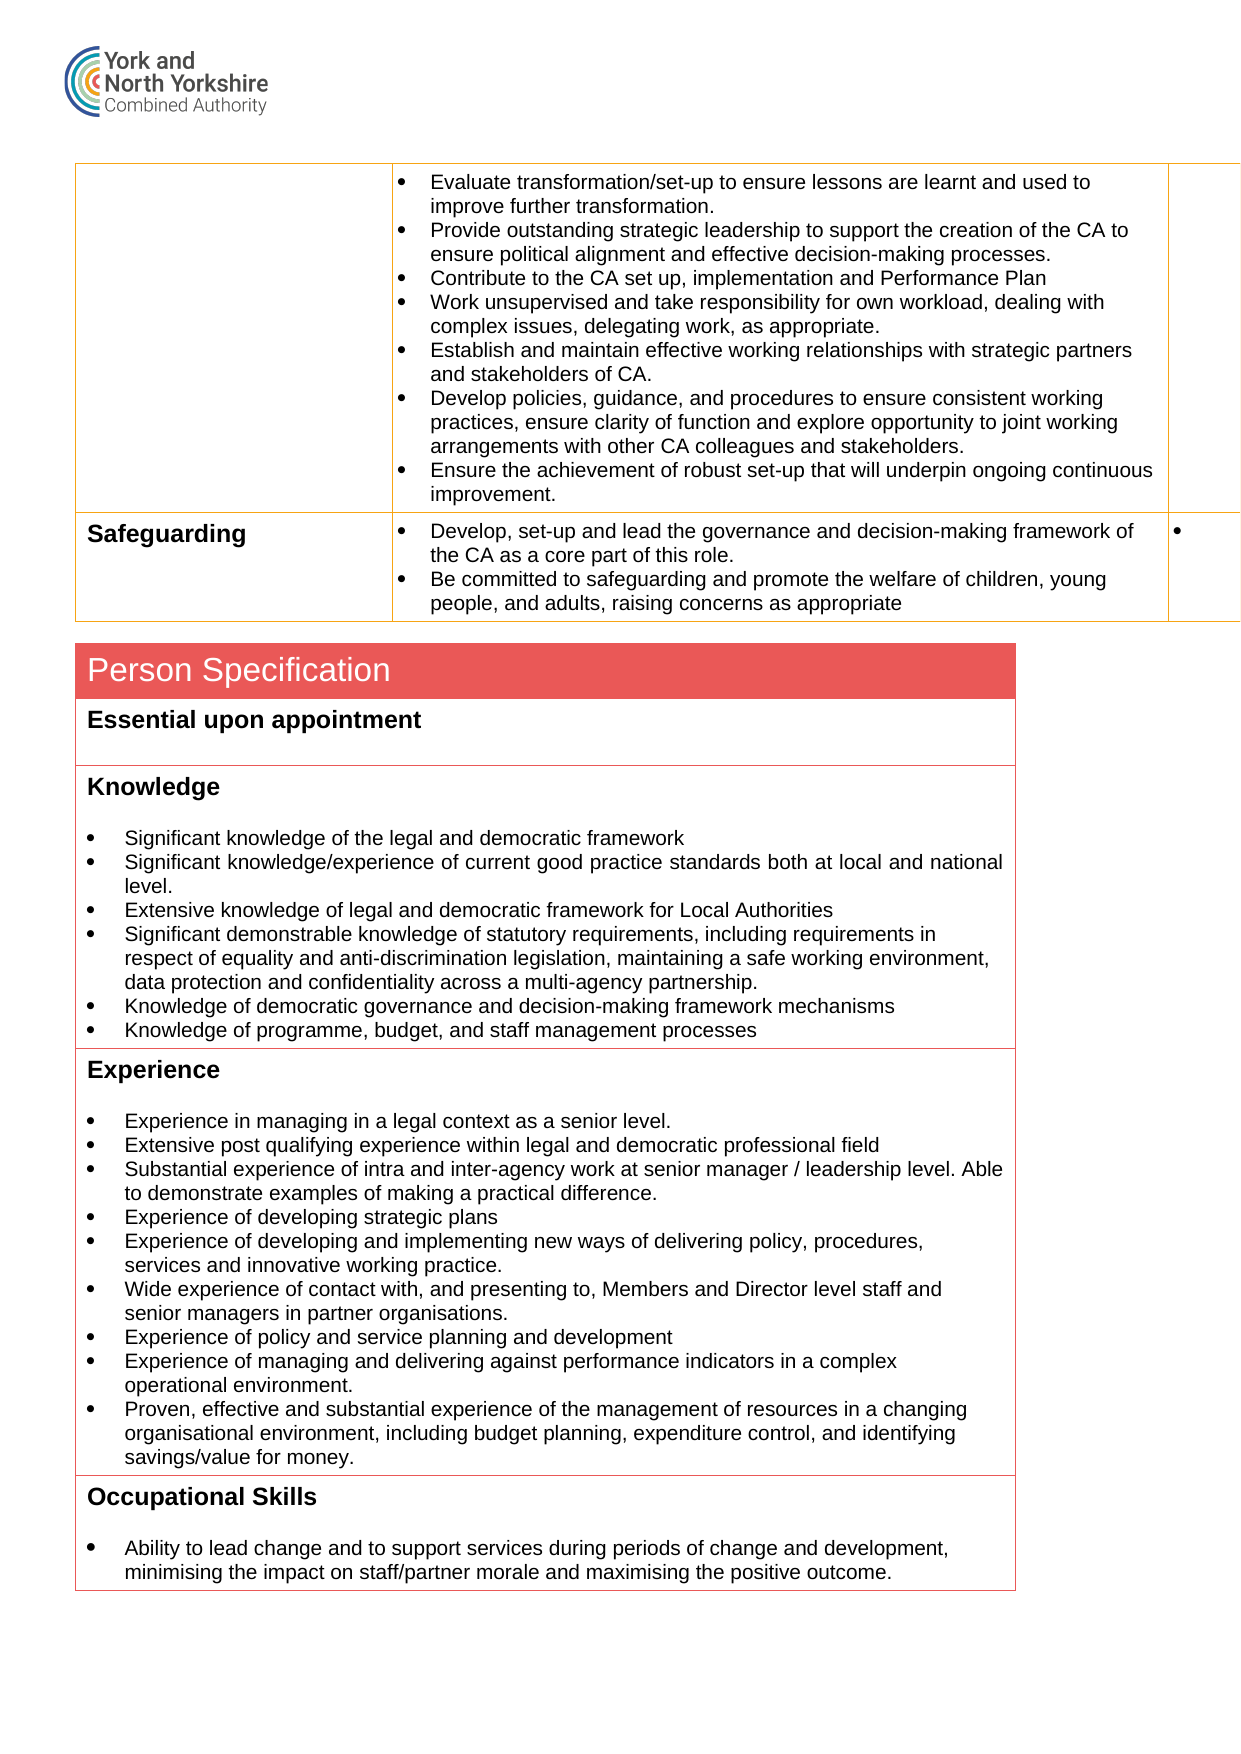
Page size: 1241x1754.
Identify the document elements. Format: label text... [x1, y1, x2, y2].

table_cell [76, 164, 392, 512]
table_cell Safeguarding [76, 513, 392, 621]
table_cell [76, 1476, 1015, 1590]
table_cell Essential upon appointment [76, 699, 1015, 765]
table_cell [393, 164, 1168, 512]
table_cell Experience Experience in managing in a legal context as a senior level. Extensive post qualifying experience within legal and democratic professional field Substantial experience of intra and inter-agency work at senior manager / leadership level. Able to demonstrate examples of making a practical difference. Experience of developing strategic plans Experience of developing and implementing new ways of delivering policy, procedures, services and innovative working practice. Wide experience of contact with, and presenting to, Members and Director level staff and senior managers in partner organisations. Experience of policy and service planning and development Experience of managing and delivering against performance indicators in a complex operational environment. Proven, effective and substantial experience of the management of resources in a changing organisational environment, including budget planning, expenditure control, and identifying savings/value for money. [76, 1049, 1015, 1475]
table_cell Develop, set-up and lead the governance and decision-making framework of the CA as a core part of this role. Be committed to safeguarding and promote the welfare of children, young people, and adults, raising concerns as appropriate [393, 513, 1168, 621]
table_cell Knowledge Significant knowledge of the legal and democratic framework Significant knowledge/experience of current good practice standards both at local and national level. Extensive knowledge of legal and democratic framework for Local Authorities Significant demonstrable knowledge of statutory requirements, including requirements in respect of equality and anti-discrimination legislation, maintaining a safe working environment, data protection and confidentiality across a multi-agency partnership. Knowledge of democratic governance and decision-making framework mechanisms Knowledge of programme, budget, and staff management processes [76, 766, 1015, 1048]
table_header Person Specification [76, 644, 1015, 698]
picture [64, 46, 268, 117]
table_cell [1169, 164, 1240, 512]
table_cell [1169, 513, 1240, 621]
